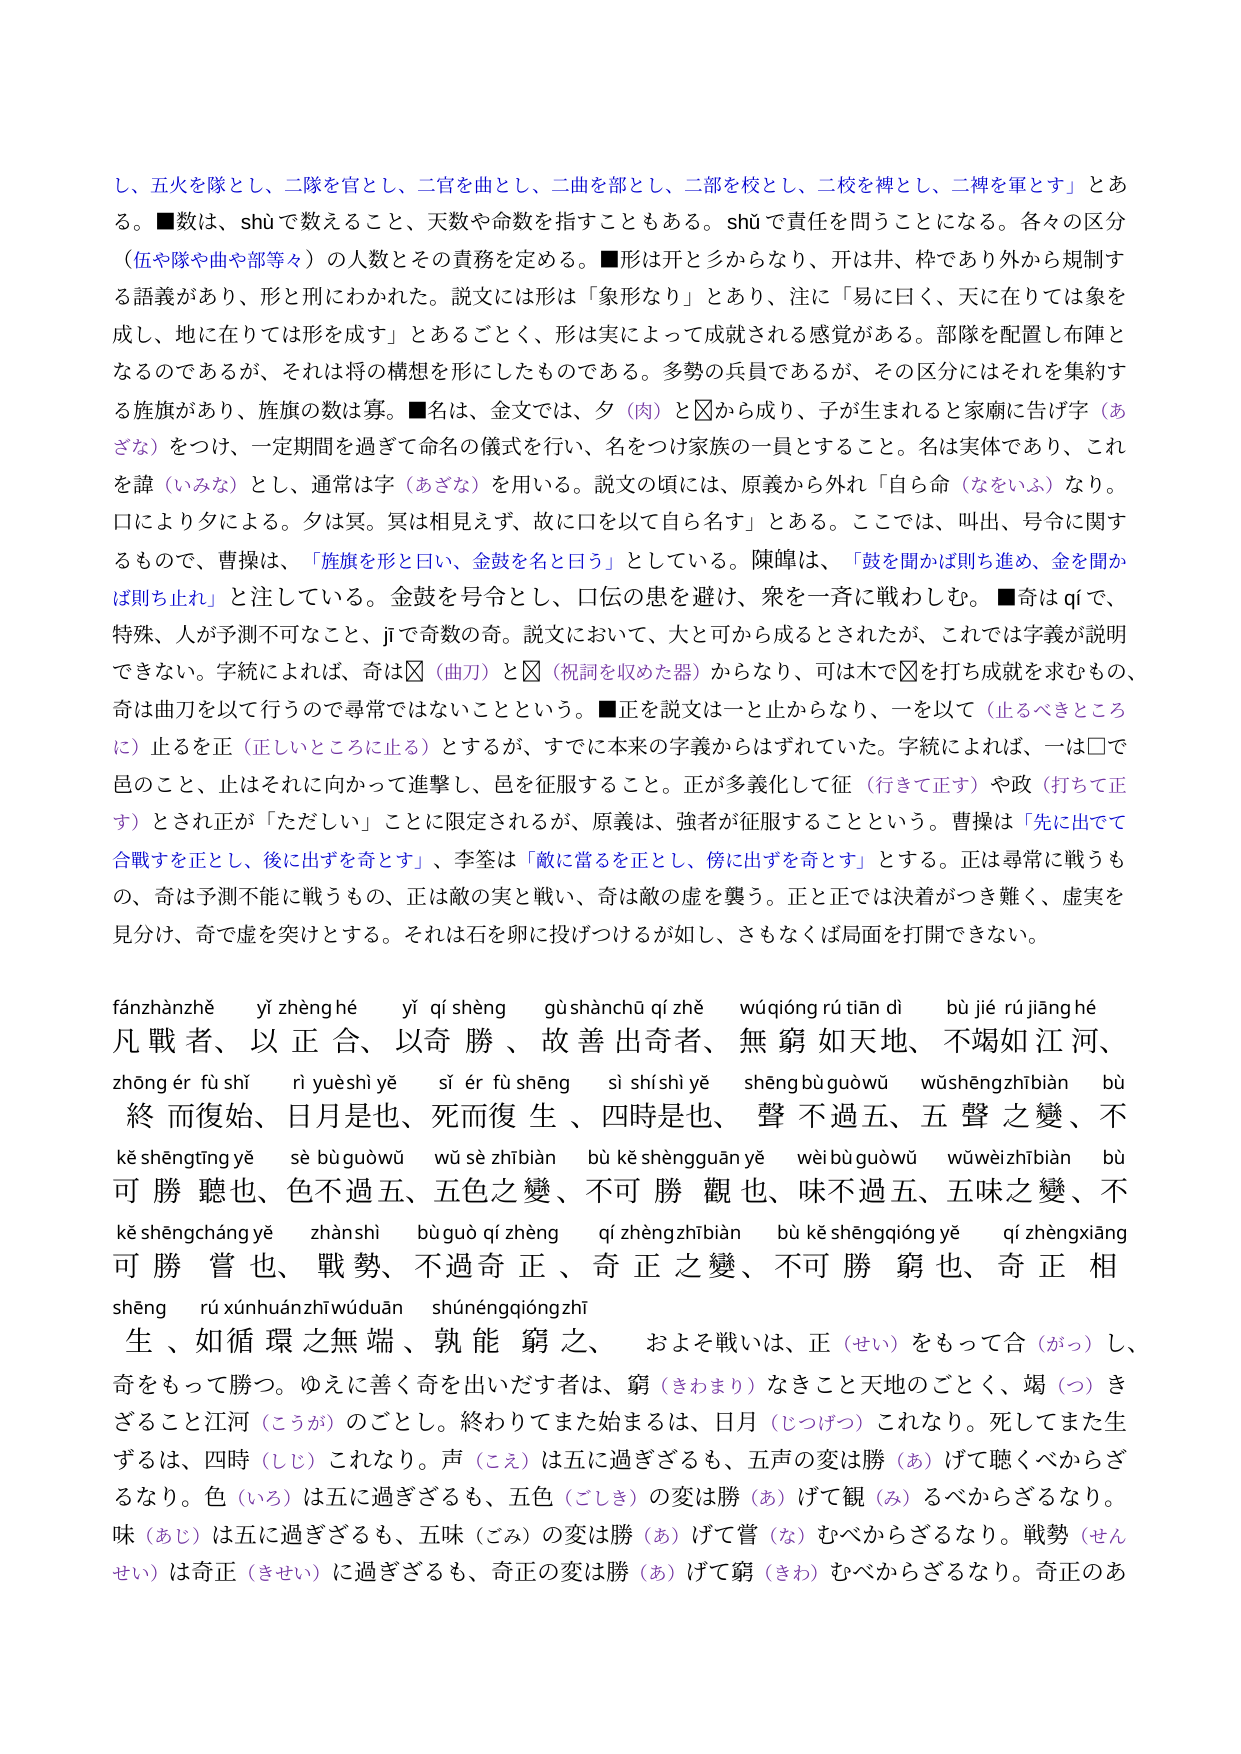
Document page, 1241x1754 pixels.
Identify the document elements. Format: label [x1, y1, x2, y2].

text [112, 164, 1128, 1589]
